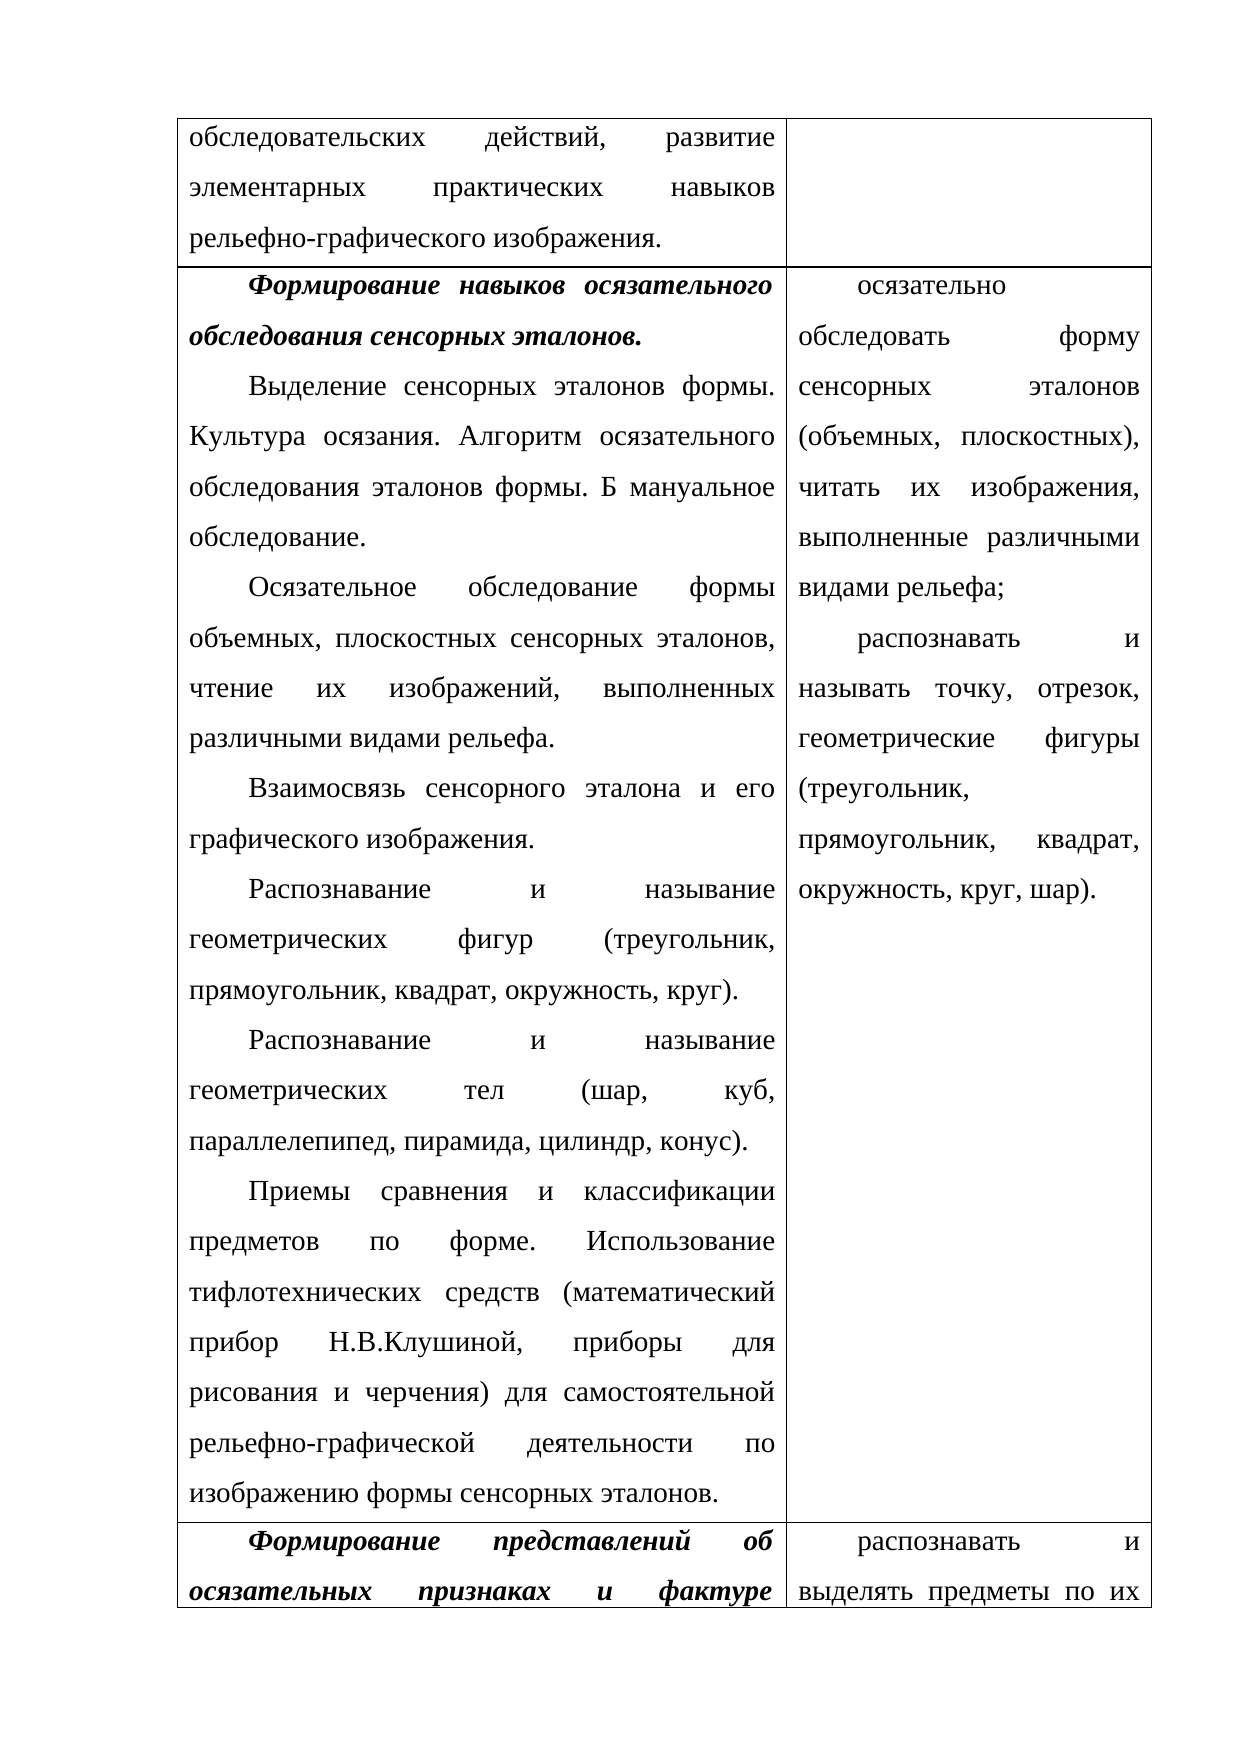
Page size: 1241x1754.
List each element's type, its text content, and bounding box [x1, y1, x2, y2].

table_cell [787, 119, 1151, 266]
table_cell осязательно обследовать форму сенсорных эталонов (объемных, плоскостных), читать их изображения, выполненные различными видами рельефа; распознавать и называть точку, отрезок, геометрические фигуры (треугольник, прямоугольник, квадрат, окружность, круг, шар). [787, 268, 1151, 1522]
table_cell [178, 119, 786, 266]
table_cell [178, 1523, 786, 1607]
table_cell Формирование навыков осязательного обследования сенсорных эталонов. Выделение сенсорных эталонов формы. Культура осязания. Алгоритм осязательного обследования эталонов формы. Б мануальное обследование. Осязательное обследование формы объемных, плоскостных сенсорных эталонов, чтение их изображений, выполненных различными видами рельефа. Взаимосвязь сенсорного эталона и его графического изображения. Распознавание и называние геометрических фигур (треугольник, прямоугольник, квадрат, окружность, круг). Распознавание и называние геометрических тел (шар, куб, параллелепипед, пирамида, цилиндр, конус). Приемы сравнения и классификации предметов по форме. Использование тифлотехнических средств (математический прибор Н.В.Клушиной, приборы для рисования и черчения) для самостоятельной рельефно-графической деятельности по изображению формы сенсорных эталонов. [178, 268, 786, 1522]
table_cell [787, 1523, 1151, 1607]
